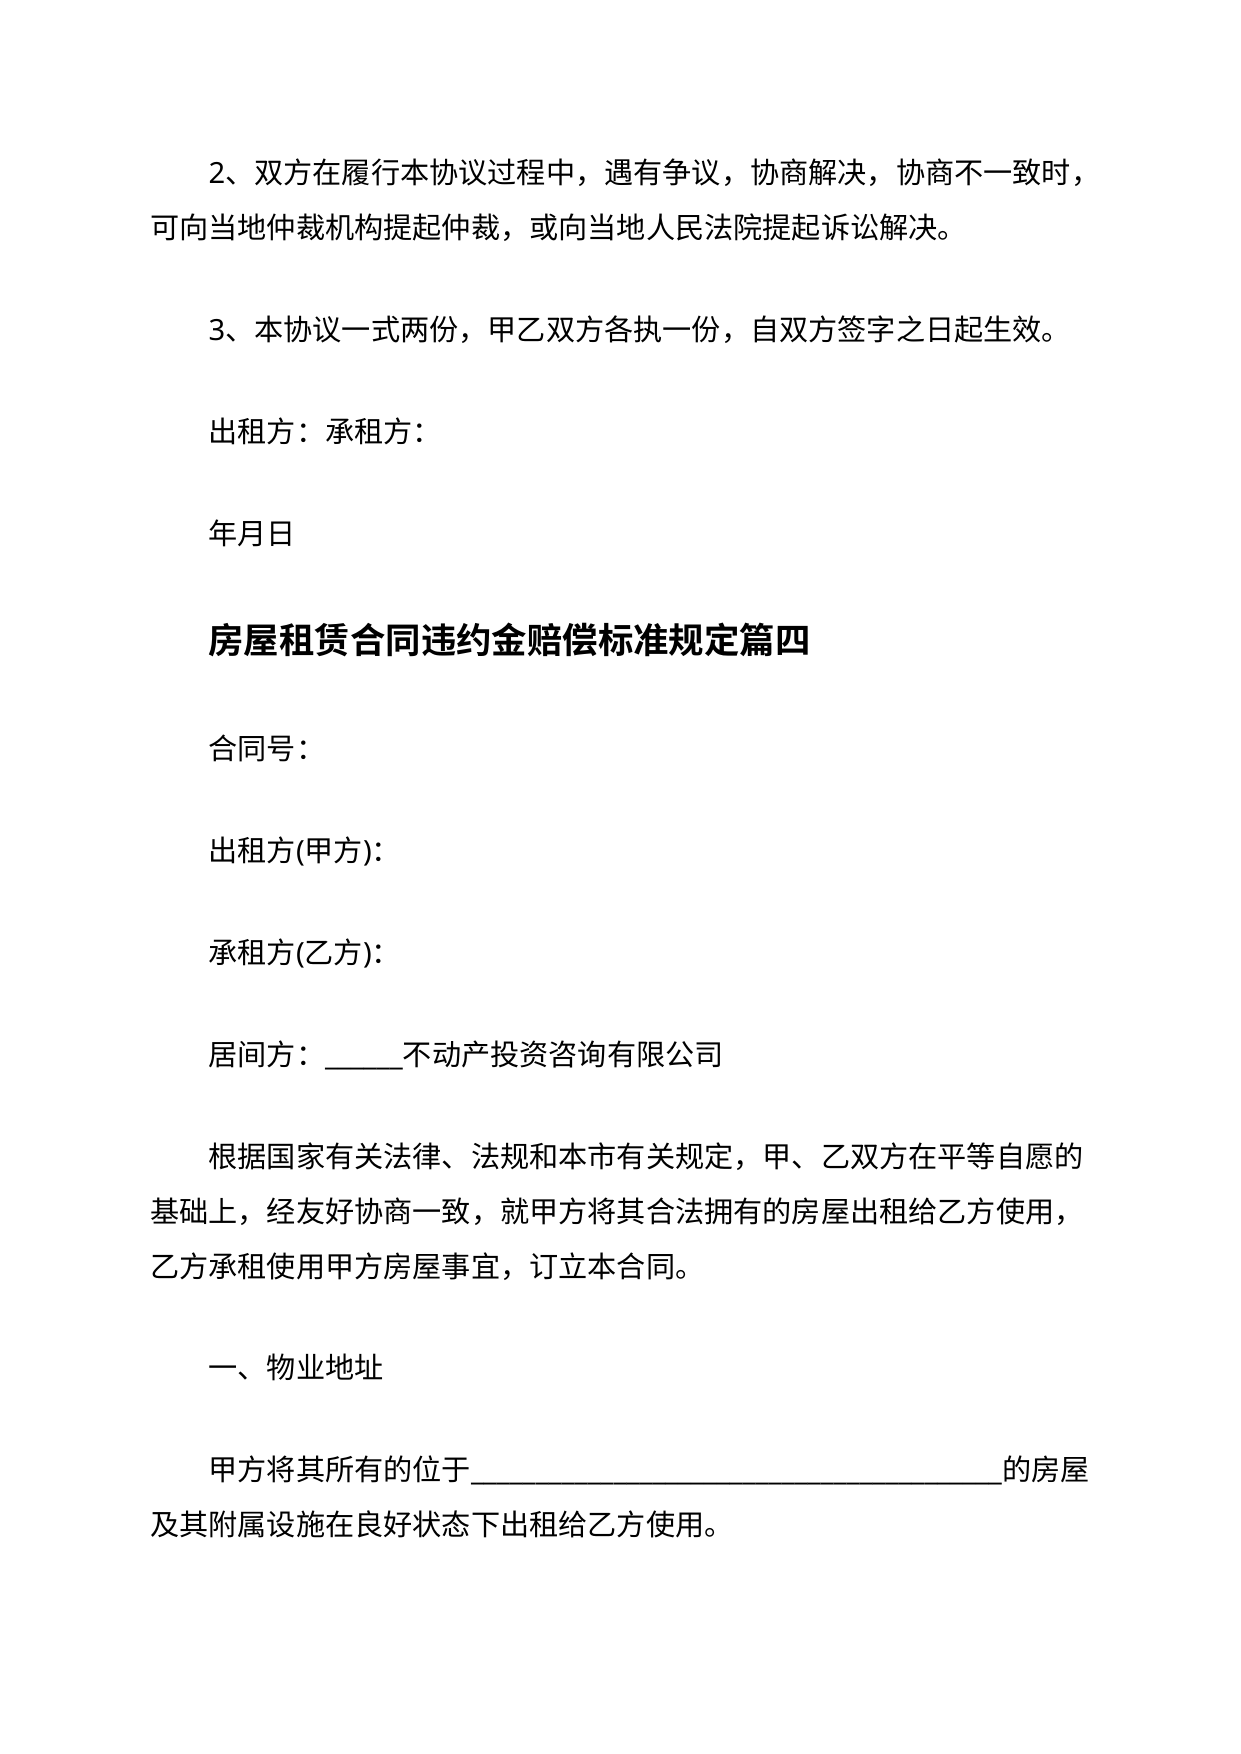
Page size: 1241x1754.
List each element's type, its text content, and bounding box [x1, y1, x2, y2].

text 出租方(甲方)： [150, 827, 1090, 870]
text 根据国家有关法律、法规和本市有关规定，甲、乙双方在平等自愿的基础上，经友好协商一致，就甲方将其合法拥有的房屋出租给乙方使用，乙方承租使用甲方房屋事宜，订立本合同。 [150, 1133, 1090, 1286]
text 一、物业地址 [150, 1345, 1090, 1387]
text 合同号： [150, 726, 1090, 768]
text 3、本协议一式两份，甲乙双方各执一份，自双方签字之日起生效。 [150, 307, 1090, 349]
text 承租方(乙方)： [150, 929, 1090, 972]
text 出租方：承租方： [150, 409, 1090, 451]
text 房屋租赁合同违约金赔偿标准规定篇四 [150, 612, 1090, 663]
text 2、双方在履行本协议过程中，遇有争议，协商解决，协商不一致时，可向当地仲裁机构提起仲裁，或向当地人民法院提起诉讼解决。 [150, 150, 1090, 247]
text 年月日 [150, 511, 1090, 553]
text 居间方：______不动产投资咨询有限公司 [150, 1031, 1090, 1074]
text 甲方将其所有的位于_________________________________________的房屋及其附属设施在良好状态下出租给乙方使用。 [150, 1447, 1090, 1544]
